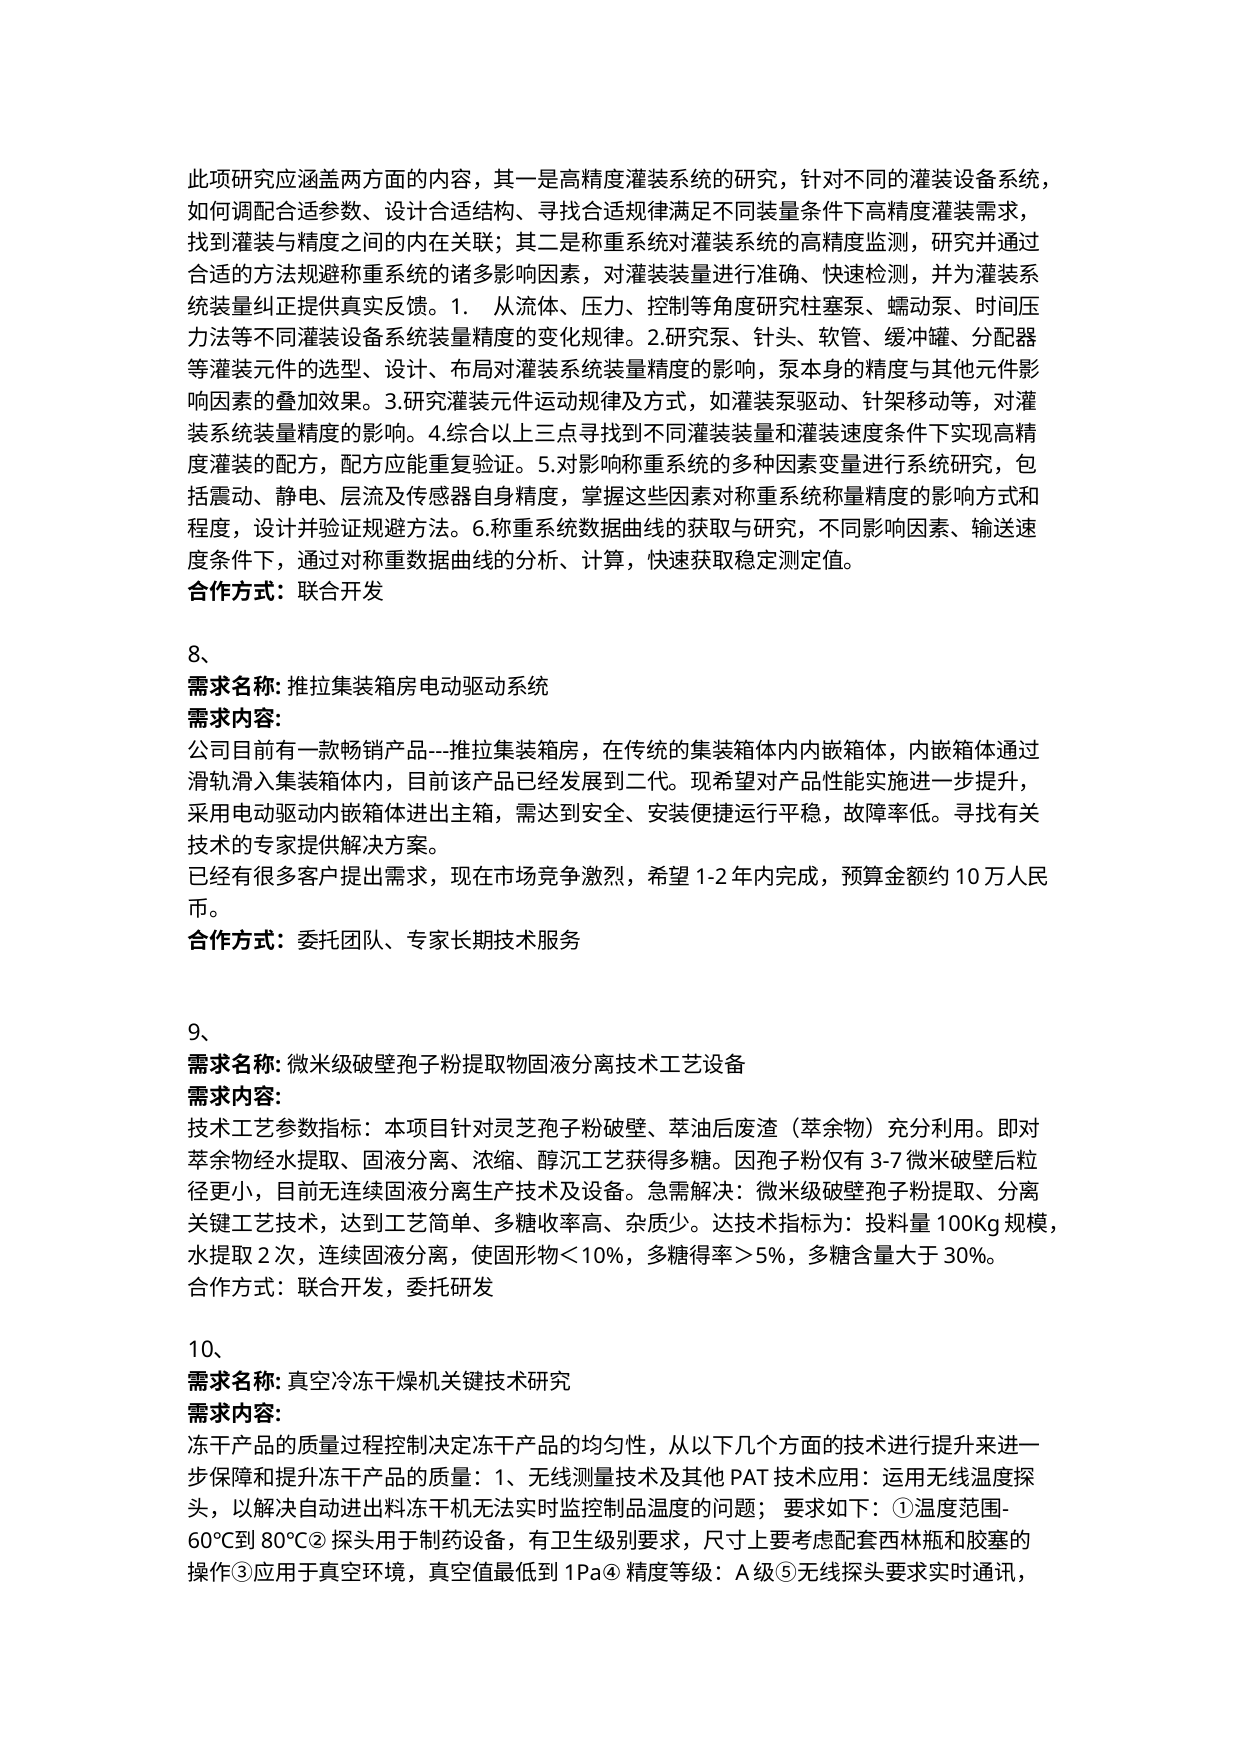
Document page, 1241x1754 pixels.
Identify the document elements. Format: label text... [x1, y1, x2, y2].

text 10、 [187, 1331, 1053, 1364]
text 需求名称: 推拉集装箱房电动驱动系统 [187, 669, 1053, 701]
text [187, 1428, 1053, 1587]
text 需求内容: [187, 1079, 1053, 1111]
text 此项研究应涵盖两方面的内容，其一是高精度灌装系统的研究，针对不同的灌装设备系统，如何调配合适参数、设计合适结构、寻找合适规律满足不同装量条件下高精度灌装需求，找到灌装与精度之间的内在关联；其二是称重系统对灌装系统的高精度监测，研究并通过合适的方法规避称重系统的诸多影响因素，对灌装装量进行准确、快速检测，并为灌装系统装量纠正提供真实反馈。1. 从流体、压力、控制等角度研究柱塞泵、蠕动泵、时间压力法等不同灌装设备系统装量精度的变化规律。2.研究泵、针头、软管、缓冲罐、分配器等灌装元件的选型、设计、布局对灌装系统装量精度的影响，泵本身的精度与其他元件影响因素的叠加效果。3.研究灌装元件运动规律及方式，如灌装泵驱动、针架移动等，对灌装系统装量精度的影响。4.综合以上三点寻找到不同灌装装量和灌装速度条件下实现高精度灌装的配方，配方应能重复验证。5.对影响称重系统的多种因素变量进行系统研究，包括震动、静电、层流及传感器自身精度，掌握这些因素对称重系统称量精度的影响方式和程度，设计并验证规避方法。6.称重系统数据曲线的获取与研究，不同影响因素、输送速度条件下，通过对称重数据曲线的分析、计算，快速获取稳定测定值。 [187, 162, 1053, 574]
text 已经有很多客户提出需求，现在市场竞争激烈，希望1-2年内完成，预算金额约10万人民币。 [187, 859, 1053, 923]
text 需求名称: 真空冷冻干燥机关键技术研究 [187, 1364, 1053, 1396]
text 9、 [187, 1014, 1053, 1047]
text 需求名称: 微米级破壁孢子粉提取物固液分离技术工艺设备 [187, 1047, 1053, 1079]
text 公司目前有一款畅销产品---推拉集装箱房，在传统的集装箱体内内嵌箱体，内嵌箱体通过滑轨滑入集装箱体内，目前该产品已经发展到二代。现希望对产品性能实施进一步提升，采用电动驱动内嵌箱体进出主箱，需达到安全、安装便捷运行平稳，故障率低。寻找有关技术的专家提供解决方案。 [187, 733, 1053, 859]
text 合作方式：委托团队、专家长期技术服务 [187, 923, 1053, 954]
text 合作方式：联合开发 [187, 574, 1053, 606]
text 8、 [187, 636, 1053, 669]
text 合作方式：联合开发，委托研发 [187, 1269, 1053, 1301]
text 需求内容: [187, 701, 1053, 733]
text 技术工艺参数指标：本项目针对灵芝孢子粉破壁、萃油后废渣（萃余物）充分利用。即对萃余物经水提取、固液分离、浓缩、醇沉工艺获得多糖。因孢子粉仅有3-7微米破壁后粒径更小，目前无连续固液分离生产技术及设备。急需解决：微米级破壁孢子粉提取、分离关键工艺技术，达到工艺简单、多糖收率高、杂质少。达技术指标为：投料量100Kg规模，水提取2次，连续固液分离，使固形物＜10%，多糖得率＞5%，多糖含量大于30%。 [187, 1111, 1053, 1269]
text 需求内容: [187, 1396, 1053, 1428]
